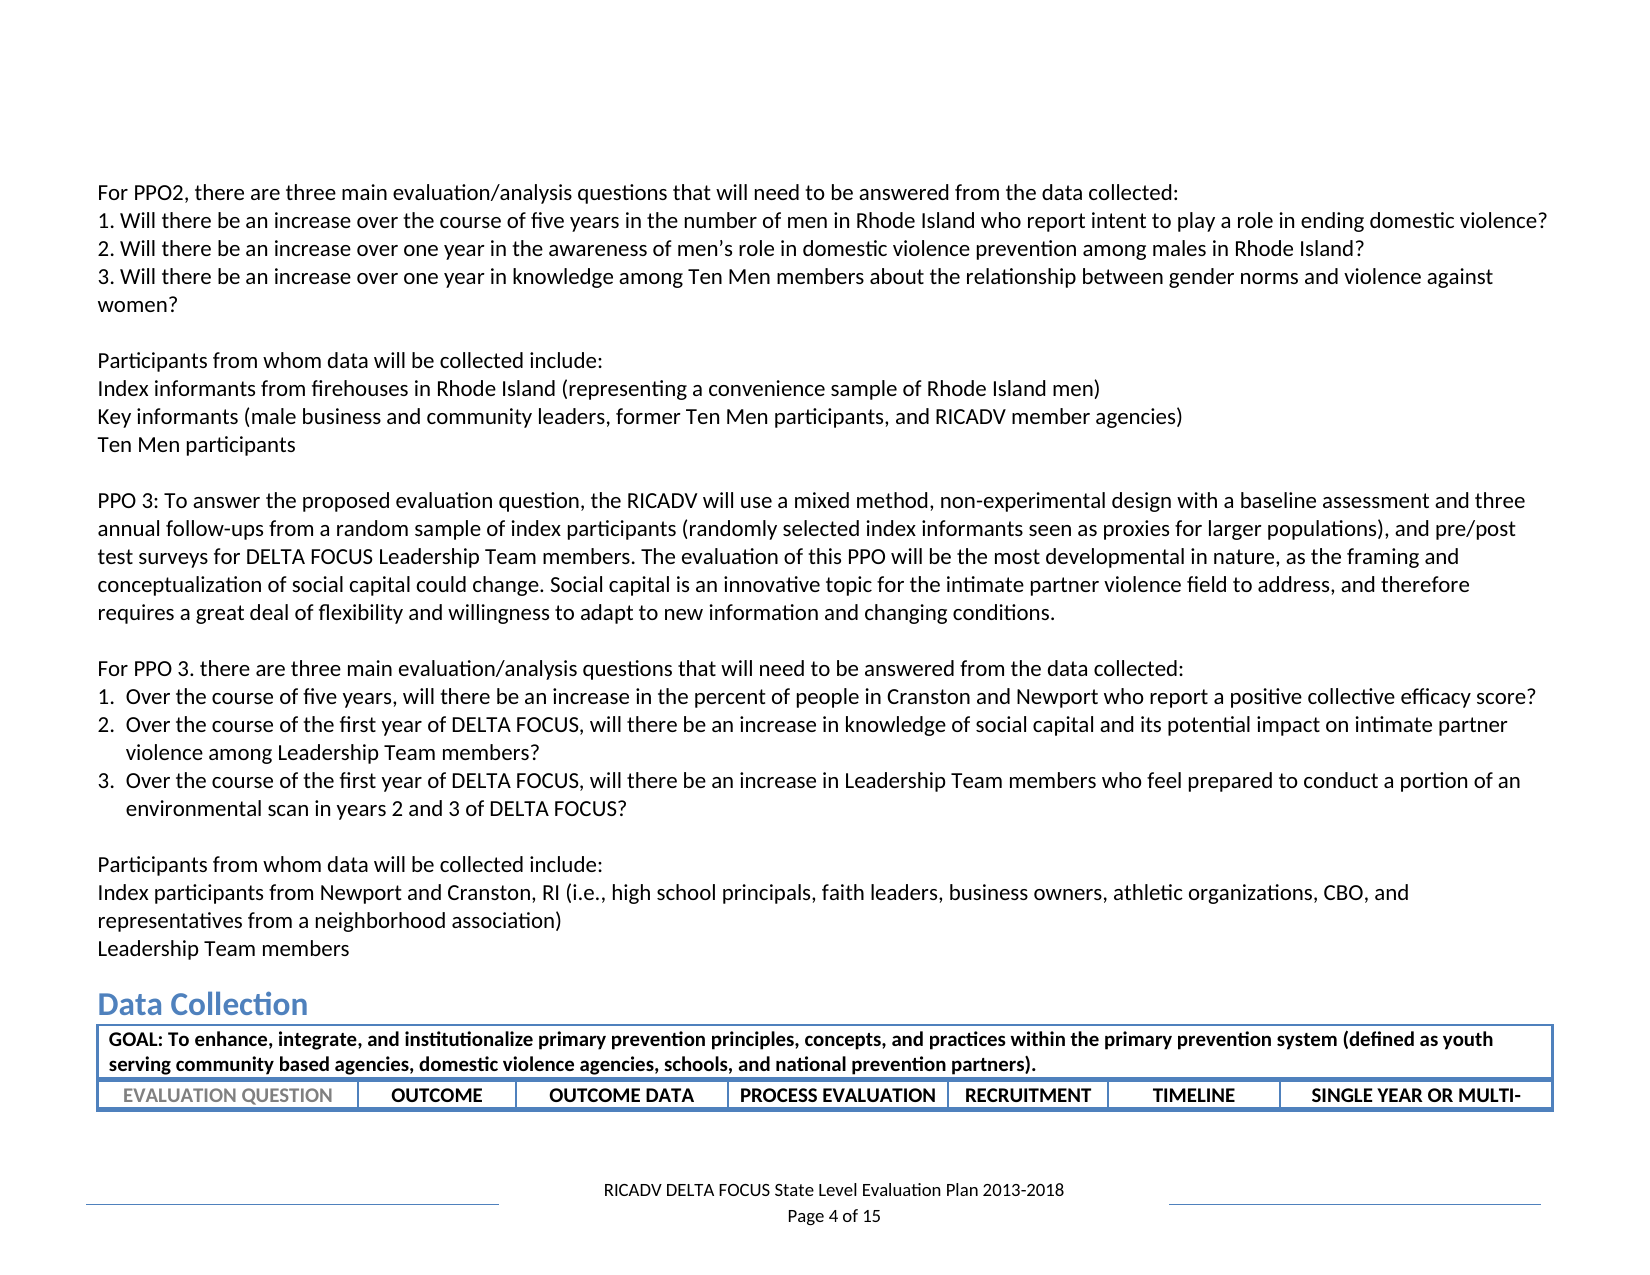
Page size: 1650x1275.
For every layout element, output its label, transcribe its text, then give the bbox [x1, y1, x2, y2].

text 1. Will there be an increase over the course of five years in the number of men in Rhode Island who report intent to play a role in ending domestic violence? [97, 206, 1552, 234]
table_cell OUTCOME MEASURES [359, 1082, 515, 1107]
text 2. Will there be an increase over one year in the awareness of men’s role in domestic violence prevention among males in Rhode Island? [97, 234, 1552, 262]
text For PPO 3. there are three main evaluation/analysis questions that will need to be answered from the data collected: [97, 654, 1552, 682]
text Participants from whom data will be collected include: [97, 851, 1552, 878]
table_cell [949, 1082, 1107, 1107]
table_cell EVALUATION QUESTION [99, 1082, 357, 1107]
table_header GOAL: To enhance, integrate, and institutionalize primary prevention principles, concepts, and practices within the primary prevention system (defined as youth serving community based agencies, domestic violence agencies, schools, and national prevention partners). [99, 1026, 1551, 1077]
list Over the course of five years, will there be an increase in the percent of people in Cranston and Newport who report a positive collective efficacy score? [97, 682, 1552, 710]
text Index participants from Newport and Cranston, RI (i.e., high school principals, faith leaders, business owners, athletic organizations, CBO, and representatives from a neighborhood association) [97, 878, 1552, 934]
table_cell TIMELINE [1109, 1082, 1279, 1107]
text Participants from whom data will be collected include: [97, 346, 1552, 374]
list Over the course of the first year of DELTA FOCUS, will there be an increase in Leadership Team members who feel prepared to conduct a portion of an environmental scan in years 2 and 3 of DELTA FOCUS? [97, 766, 1552, 822]
text Key informants (male business and community leaders, former Ten Men participants, and RICADV member agencies) [97, 402, 1552, 430]
text For PPO2, there are three main evaluation/analysis questions that will need to be answered from the data collected: [97, 178, 1552, 206]
table_cell PROCESS EVALUATION [729, 1082, 947, 1107]
text Index informants from firehouses in Rhode Island (representing a convenience sample of Rhode Island men) [97, 374, 1552, 402]
text Ten Men participants [97, 430, 1552, 458]
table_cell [517, 1082, 727, 1107]
list Over the course of the first year of DELTA FOCUS, will there be an increase in knowledge of social capital and its potential impact on intimate partner violence among Leadership Team members? [97, 710, 1552, 766]
text 3. Will there be an increase over one year in knowledge among Ten Men members about the relationship between gender norms and violence against women? [97, 262, 1552, 318]
text Leadership Team members [97, 934, 1552, 963]
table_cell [1281, 1082, 1551, 1107]
text PPO 3: To answer the proposed evaluation question, the RICADV will use a mixed method, non-experimental design with a baseline assessment and three annual follow-ups from a random sample of index participants (randomly selected index informants seen as proxies for larger populations), and pre/post test surveys for DELTA FOCUS Leadership Team members. The evaluation of this PPO will be the most developmental in nature, as the framing and conceptualization of social capital could change. Social capital is an innovative topic for the intimate partner violence field to address, and therefore requires a great deal of flexibility and willingness to adapt to new information and changing conditions. [97, 486, 1552, 626]
subtitle Data Collection [97, 983, 1552, 1024]
